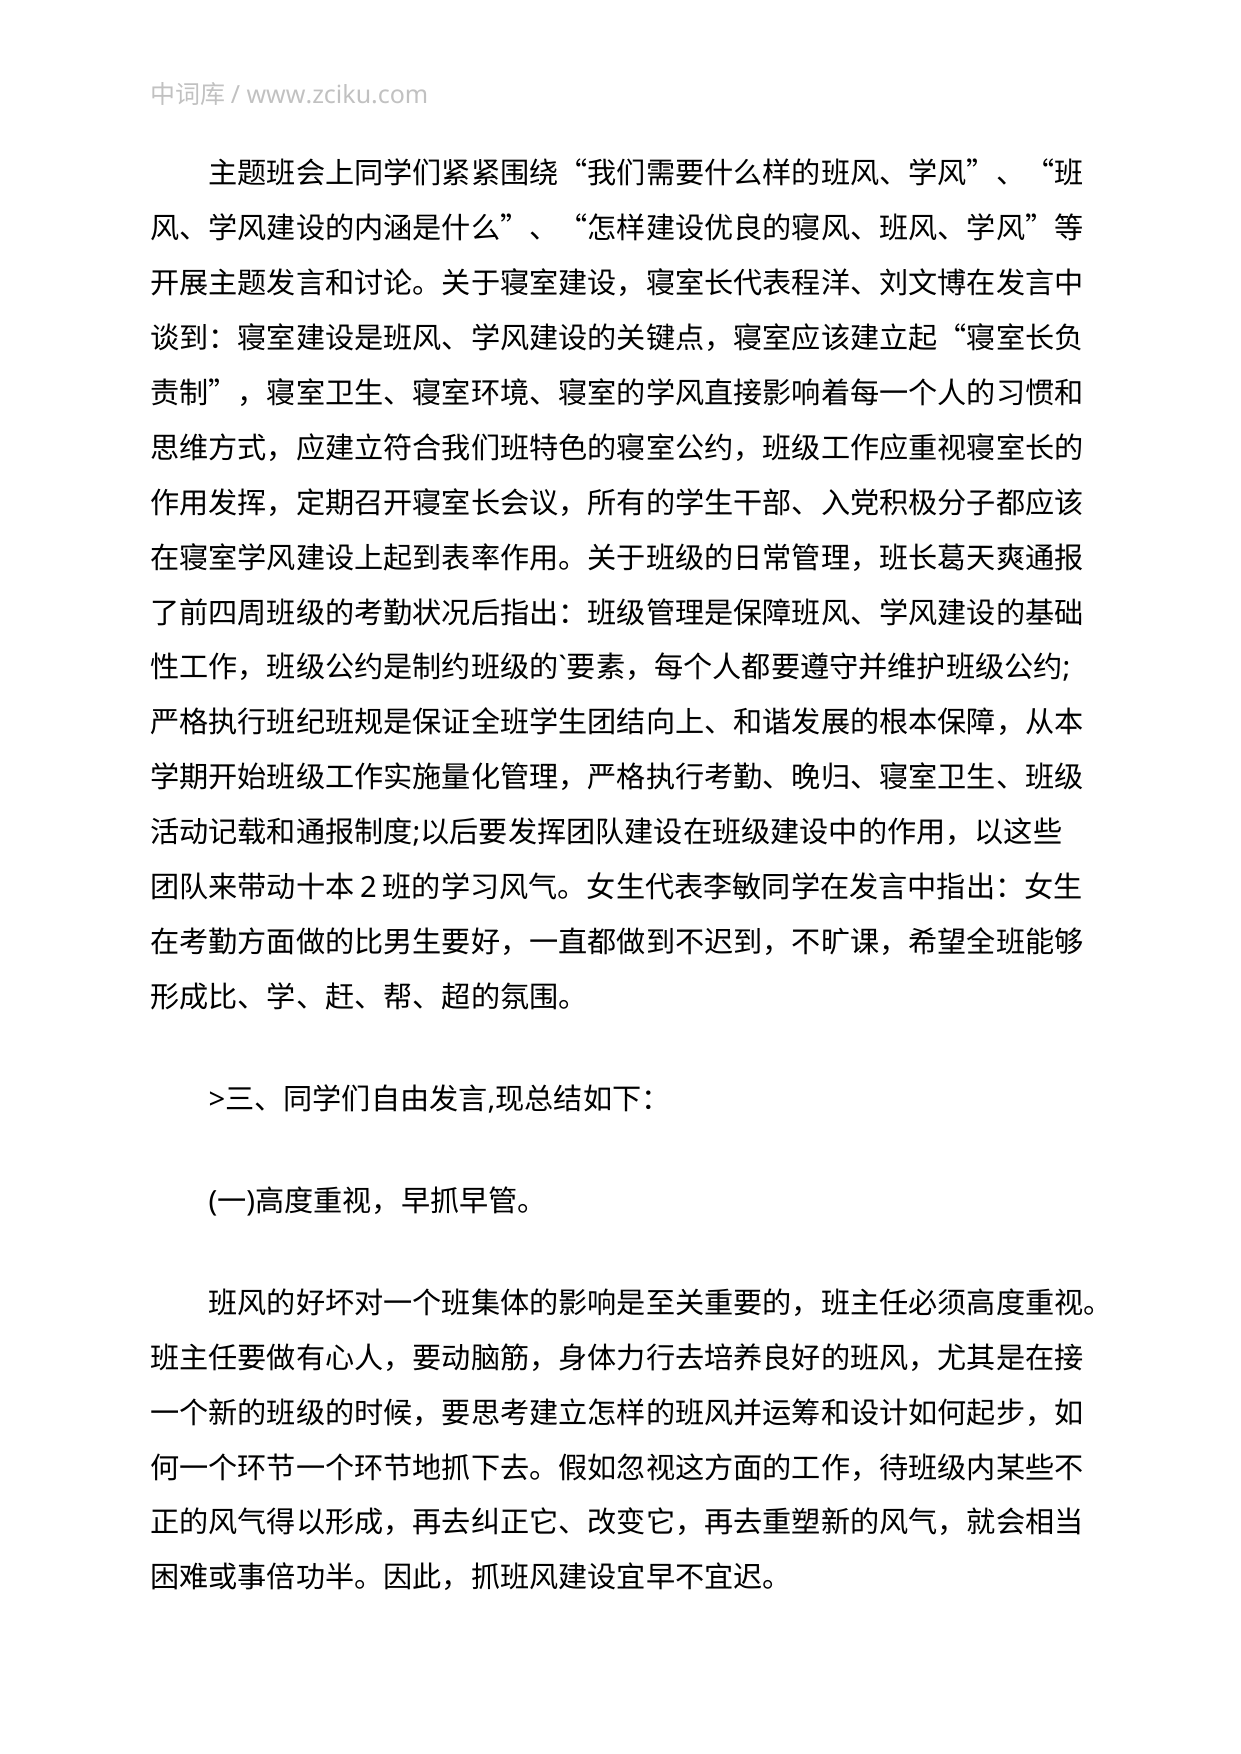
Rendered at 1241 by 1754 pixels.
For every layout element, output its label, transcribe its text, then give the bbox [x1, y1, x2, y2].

text 主题班会上同学们紧紧围绕“我们需要什么样的班风、学风”、“班风、学风建设的内涵是什么”、“怎样建设优良的寝风、班风、学风”等开展主题发言和讨论。关于寝室建设，寝室长代表程洋、刘文博在发言中谈到：寝室建设是班风、学风建设的关键点，寝室应该建立起“寝室长负责制”，寝室卫生、寝室环境、寝室的学风直接影响着每一个人的习惯和思维方式，应建立符合我们班特色的寝室公约，班级工作应重视寝室长的作用发挥，定期召开寝室长会议，所有的学生干部、入党积极分子都应该在寝室学风建设上起到表率作用。关于班级的日常管理，班长葛天爽通报了前四周班级的考勤状况后指出：班级管理是保障班风、学风建设的基础性工作，班级公约是制约班级的`要素，每个人都要遵守并维护班级公约;严格执行班纪班规是保证全班学生团结向上、和谐发展的根本保障，从本学期开始班级工作实施量化管理，严格执行考勤、晚归、寝室卫生、班级活动记载和通报制度;以后要发挥团队建设在班级建设中的作用，以这些团队来带动十本2班的学习风气。女生代表李敏同学在发言中指出：女生在考勤方面做的比男生要好，一直都做到不迟到，不旷课，希望全班能够形成比、学、赶、帮、超的氛围。 [150, 150, 1090, 1016]
text >三、同学们自由发言,现总结如下： [150, 1076, 1090, 1118]
text (一)高度重视，早抓早管。 [150, 1177, 1090, 1220]
text 班风的好坏对一个班集体的影响是至关重要的，班主任必须高度重视。班主任要做有心人，要动脑筋，身体力行去培养良好的班风，尤其是在接一个新的班级的时候，要思考建立怎样的班风并运筹和设计如何起步，如何一个环节一个环节地抓下去。假如忽视这方面的工作，待班级内某些不正的风气得以形成，再去纠正它、改变它，再去重塑新的风气，就会相当困难或事倍功半。因此，抓班风建设宜早不宜迟。 [150, 1279, 1090, 1596]
